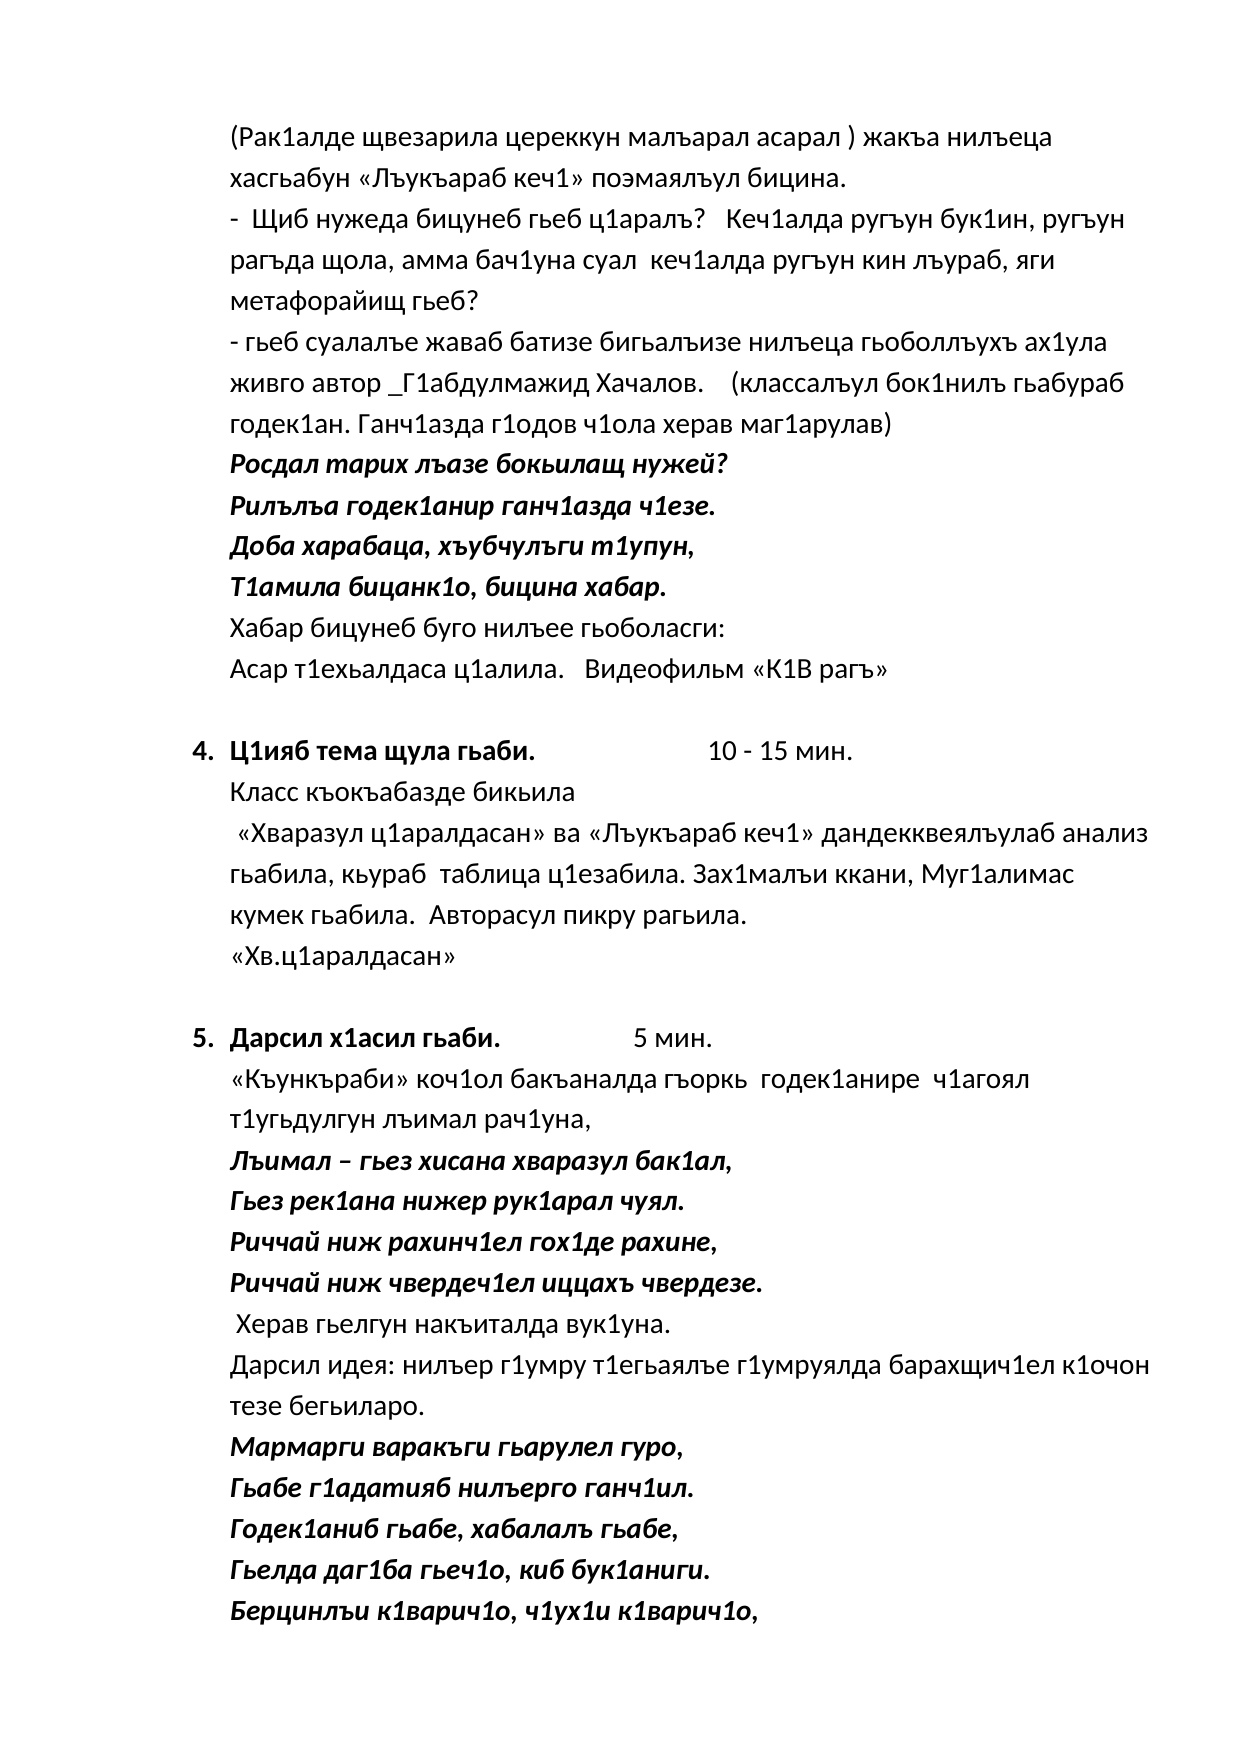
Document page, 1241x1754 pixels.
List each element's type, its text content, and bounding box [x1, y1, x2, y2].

list Класс къокъабазде бикьила [229, 773, 1152, 809]
list Дарсил идея: нилъер г1умру т1егьаялъе г1умруялда барахщич1ел к1очон тезе бегьиларо. [229, 1346, 1152, 1423]
list Рилълъа годек1анир ганч1азда ч1езе. [229, 487, 1152, 522]
list Годек1аниб гьабе, хабалалъ гьабе, [229, 1510, 1152, 1546]
list - Щиб нужеда бицунеб гьеб ц1аралъ? Кеч1алда ругъун бук1ин, ругъун рагъда щола, амма бач1уна суал кеч1алда ругъун кин лъураб, яги метафорайищ гьеб? [229, 200, 1152, 317]
list Гьабе г1адатияб нилъерго ганч1ил. [229, 1469, 1152, 1505]
list Дарсил х1асил гьаби. 5 мин. [192, 1019, 1152, 1054]
list Ц1ияб тема щула гьаби. 10 - 15 мин. [192, 732, 1152, 768]
list Риччай ниж рахинч1ел гох1де рахине, [229, 1223, 1152, 1259]
list Гьез рек1ана нижер рук1арал чуял. [229, 1182, 1152, 1218]
list «Къункъраби» коч1ол бакъаналда гъоркь годек1анире ч1агоял т1угьдулгун лъимал рач1уна, [229, 1060, 1152, 1136]
list Хабар бицунеб буго нилъее гьоболасги: [229, 609, 1152, 645]
list Берцинлъи к1варич1о, ч1ух1и к1варич1о, [229, 1592, 1152, 1627]
list Гьелда даг1ба гьеч1о, киб бук1аниги. [229, 1551, 1152, 1587]
list Лъимал – гьез хисана хваразул бак1ал, [229, 1142, 1152, 1177]
list Риччай ниж чвердеч1ел иццахъ чвердезе. [229, 1264, 1152, 1300]
list «Хв.ц1аралдасан» [229, 937, 1152, 972]
list Росдал тарих лъазе бокьилащ нужей? [229, 446, 1152, 481]
list (Рак1алде щвезарила цереккун малъарал асарал ) жакъа нилъеца хасгьабун «Лъукъараб кеч1» поэмаялъул бицина. [229, 118, 1152, 195]
list - гьеб суалалъе жаваб батизе бигьалъизе нилъеца гьоболлъухъ ах1ула живго автор _Г1абдулмажид Хачалов. (классалъул бок1нилъ гьабураб годек1ан. Ганч1азда г1одов ч1ола херав маг1арулав) [229, 323, 1152, 440]
list «Хваразул ц1аралдасан» ва «Лъукъараб кеч1» дандекквеялъулаб анализ гьабила, кьураб таблица ц1езабила. Зах1малъи ккани, Муг1алимас кумек гьабила. Авторасул пикру рагьила. [229, 814, 1152, 932]
list Херав гьелгун накъиталда вук1уна. [229, 1305, 1152, 1341]
list Мармарги варакъги гьарулел гуро, [229, 1428, 1152, 1464]
list Асар т1ехьалдаса ц1алила. Видеофильм «К1В рагъ» [229, 650, 1152, 686]
list Доба харабаца, хъубчулъги т1упун, [229, 527, 1152, 563]
list Т1амила бицанк1о, бицина хабар. [229, 568, 1152, 604]
